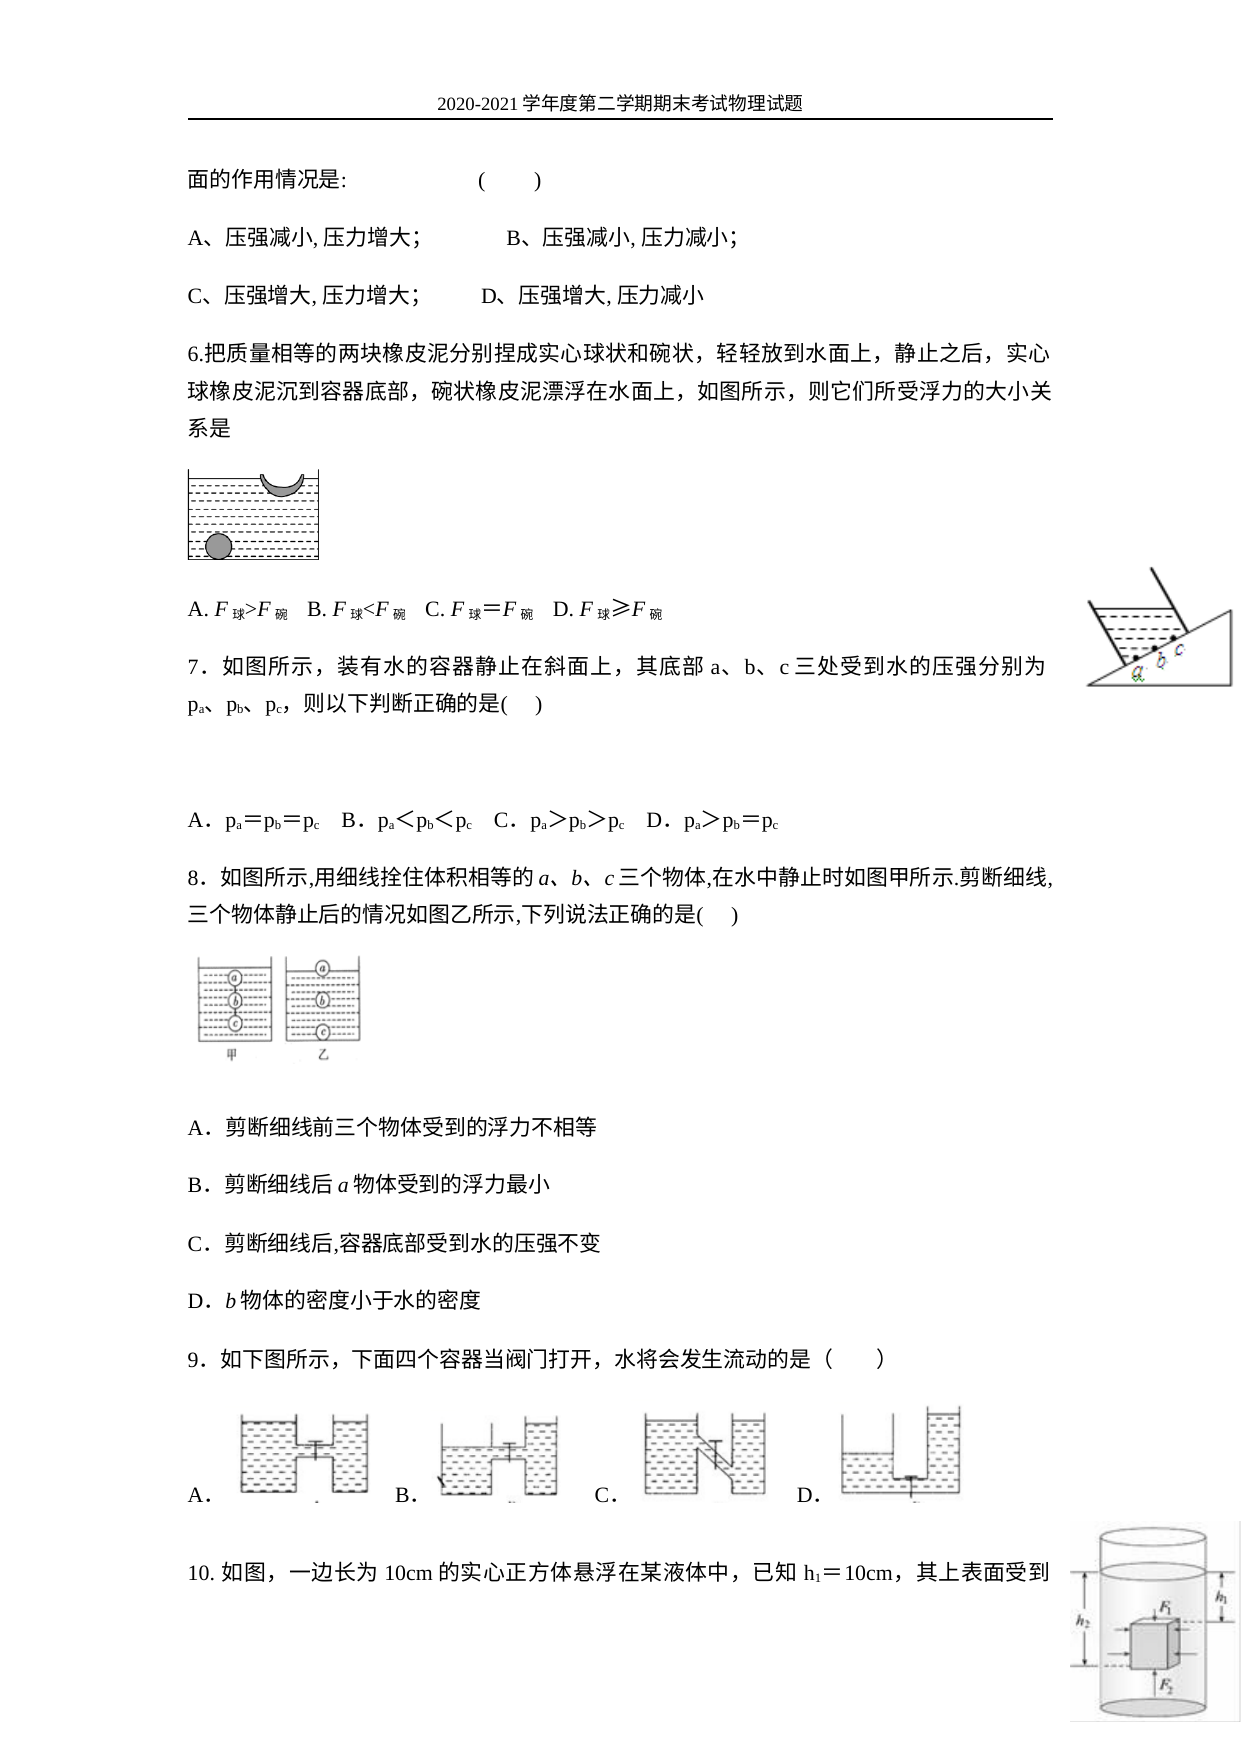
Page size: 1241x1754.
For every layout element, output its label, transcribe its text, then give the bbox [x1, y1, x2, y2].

text A. F球>F碗 B. F球<F碗 C. F球＝F碗 D. F球≥F碗 [187, 591, 1053, 623]
text B．剪断细线后a物体受到的浮力最小 [187, 1167, 1053, 1199]
picture [834, 1402, 970, 1503]
text 6.把质量相等的两块橡皮泥分别捏成实心球状和碗状，轻轻放到水面上，静止之后，实心球橡皮泥沉到容器底部，碗状橡皮泥漂浮在水面上，如图所示，则它们所受浮力的大小关系是 [187, 336, 1053, 443]
text 8．如图所示,用细线拴住体积相等的a、b、c三个物体,在水中静止时如图甲所示.剪断细线,三个物体静止后的情况如图乙所示,下列说法正确的是( ) [187, 859, 1053, 929]
picture [431, 1410, 575, 1503]
picture [1069, 558, 1241, 701]
text A、压强减小, 压力增大； B、压强减小, 压力减小； [187, 220, 1053, 252]
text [187, 1555, 1053, 1587]
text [187, 162, 1053, 194]
picture [187, 954, 372, 1064]
text D．b物体的密度小于水的密度 [187, 1283, 1053, 1316]
text A．pa＝pb＝pc B．pa＜pb＜pc C．pa＞pb＞pc D．pa＞pb＝pc [187, 801, 1053, 834]
text C．剪断细线后,容器底部受到水的压强不变 [187, 1225, 1053, 1258]
picture [630, 1399, 777, 1503]
picture [187, 468, 319, 560]
picture [225, 1406, 376, 1503]
text 7．如图所示，装有水的容器静止在斜面上，其底部a、b、c三处受到水的压强分别为pa、pb、pc，则以下判断正确的是( ) [187, 649, 1053, 718]
text A．剪断细线前三个物体受到的浮力不相等 [187, 1109, 1053, 1142]
text 9．如下图所示，下面四个容器当阀门打开，水将会发生流动的是（ ） [187, 1341, 1053, 1374]
picture [1070, 1521, 1241, 1722]
text C、压强增大, 压力增大； D、压强增大, 压力减小 [187, 278, 1053, 311]
